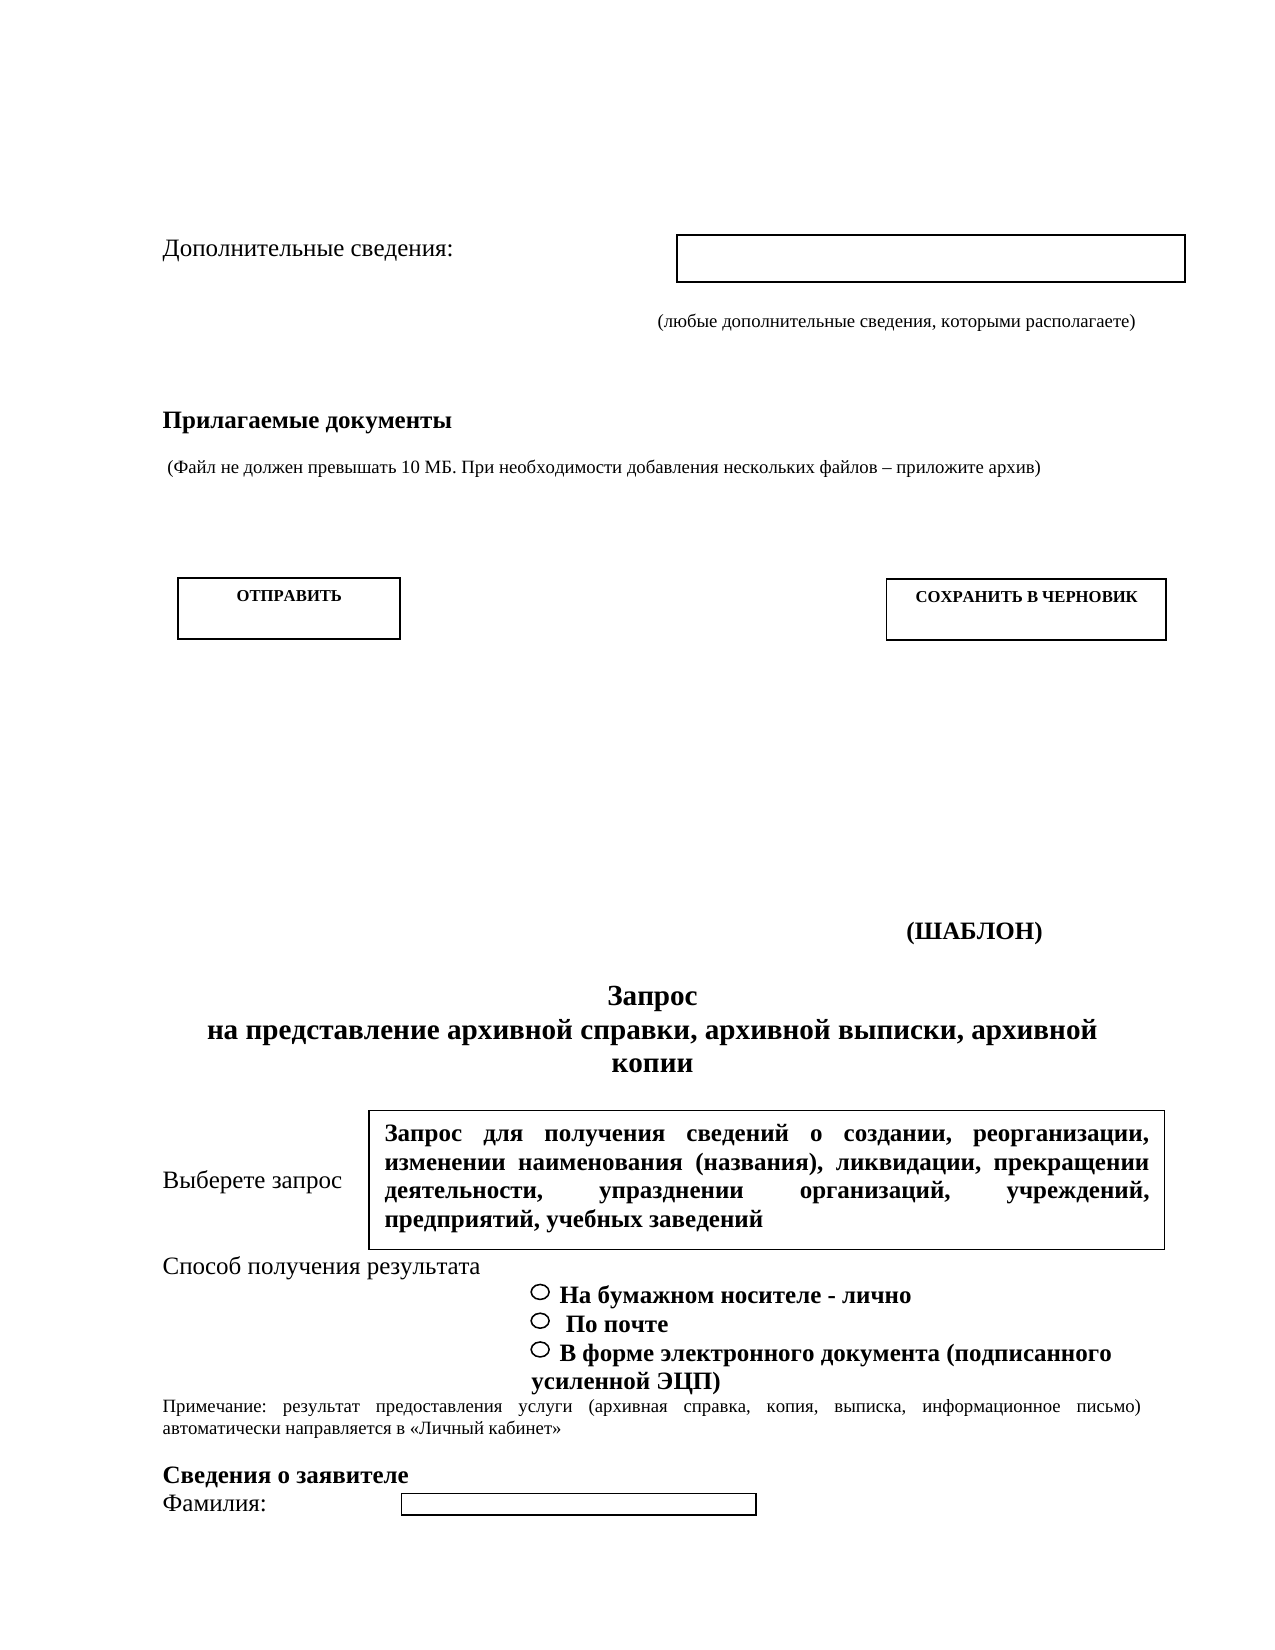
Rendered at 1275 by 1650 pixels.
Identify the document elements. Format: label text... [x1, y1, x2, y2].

text На бумажном носителе - лично [162, 1280, 1142, 1309]
text Дополнительные сведения: [162, 233, 1142, 262]
text В форме электронного документа (подписанного усиленной ЭЦП) [531, 1338, 1142, 1395]
text Выберете запрос [162, 1165, 368, 1194]
text (любые дополнительные сведения, которыми располагаете) [604, 310, 1142, 331]
text на представление архивной справки, архивной выписки, архивной копии [162, 1012, 1142, 1079]
text (Файл не должен превышать 10 МБ. При необходимости добавления нескольких файлов – приложите архив) [162, 456, 1142, 477]
text По почте [162, 1309, 1142, 1338]
text Прилагаемые документы [162, 406, 1142, 434]
text Способ получения результата [162, 1251, 1142, 1280]
text Примечание: результат предоставления услуги (архивная справка, копия, выписка, информационное письмо) автоматически направляется в «Личный кабинет» [162, 1395, 1142, 1438]
text Запрос [162, 978, 1142, 1012]
text Сведения о заявителе [162, 1460, 1142, 1488]
text Фамилия: [162, 1488, 1142, 1517]
text (ШАБЛОН) [826, 916, 1142, 945]
